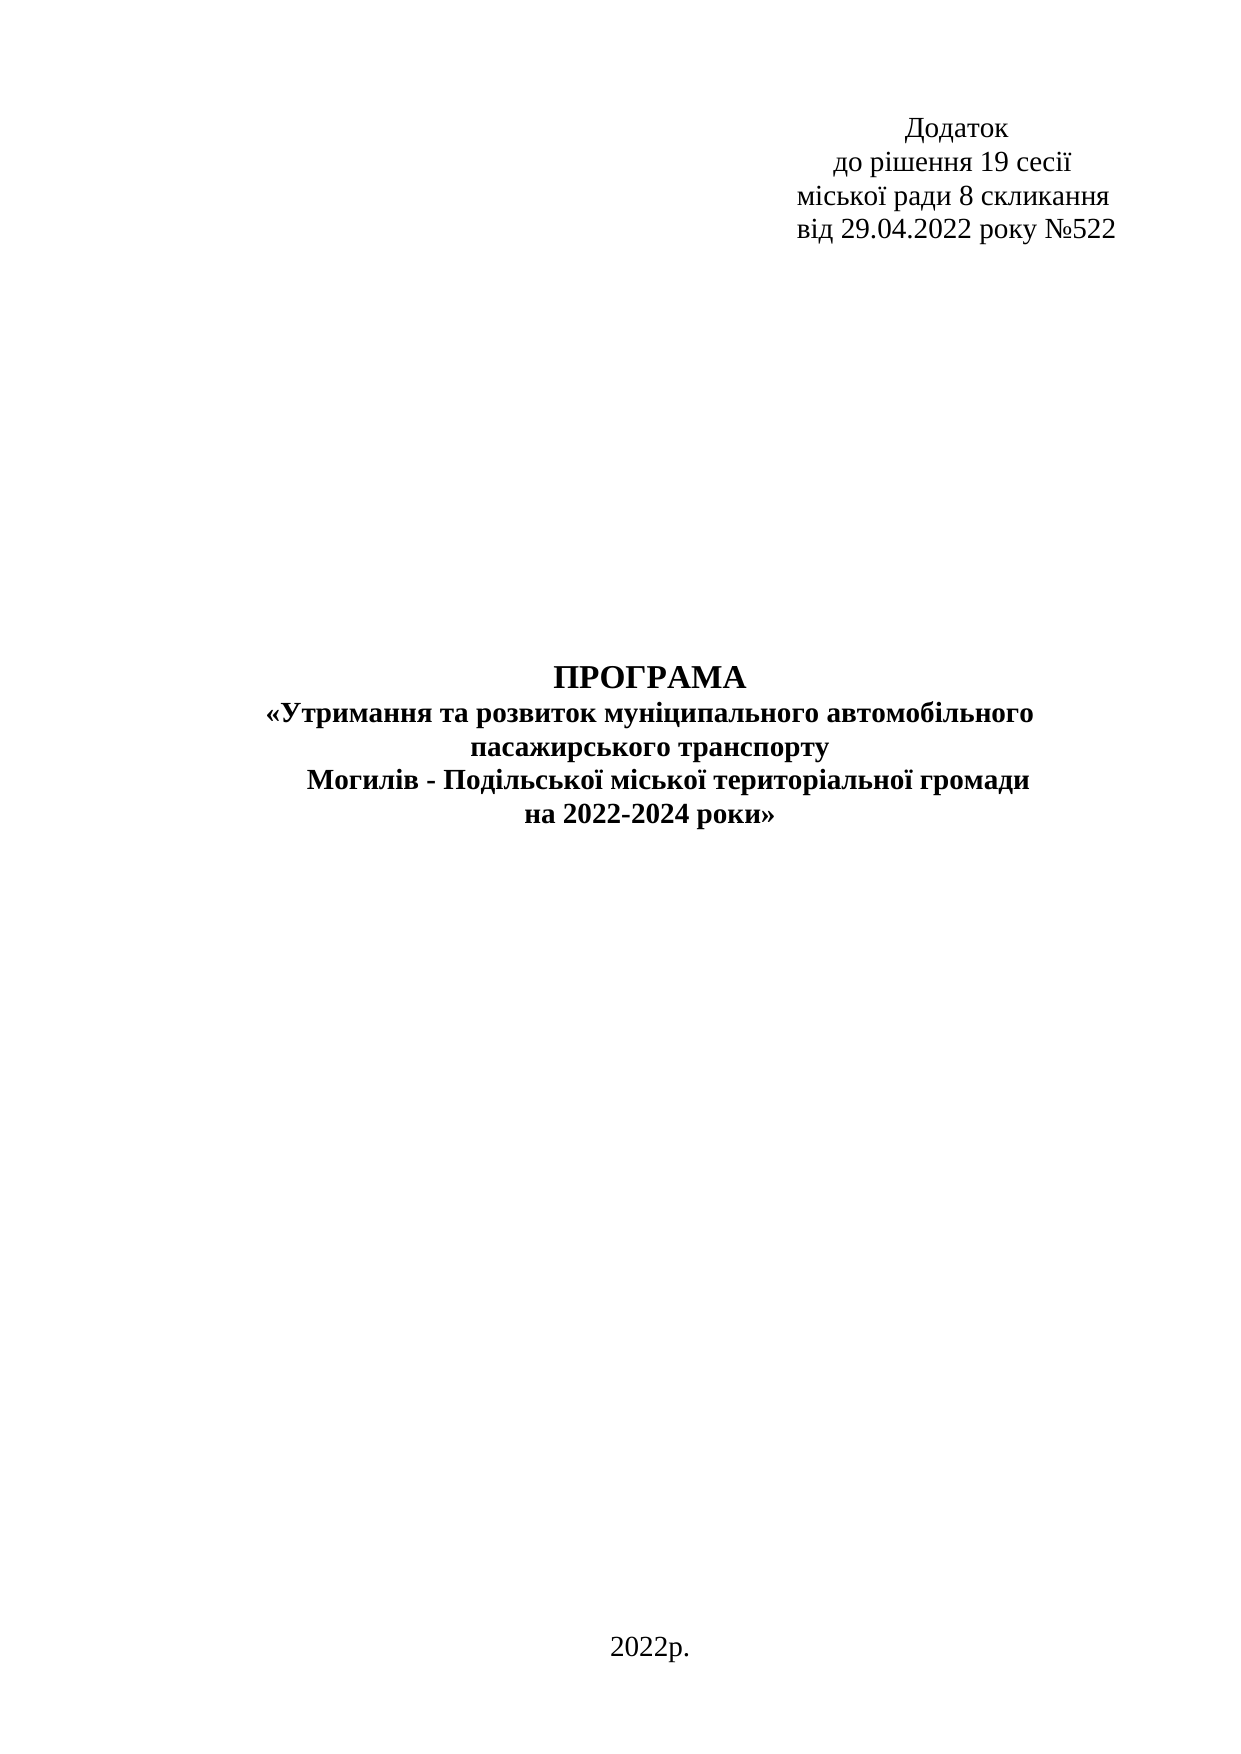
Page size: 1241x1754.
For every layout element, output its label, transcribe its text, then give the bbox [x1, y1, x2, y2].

text на 2022-2024 роки» [148, 796, 1152, 829]
text ПРОГРАМА [148, 657, 1152, 695]
text пасажирського транспорту [148, 729, 1152, 762]
text «Утримання та розвиток муніципального автомобільного [148, 695, 1152, 729]
text 2022р. [148, 1629, 1152, 1663]
text Могилів - Подільської міської територіальної громади [185, 762, 1152, 796]
text до рішення 19 сесії [148, 144, 1152, 178]
text міської ради 8 скликання [148, 178, 1152, 211]
text Додаток [148, 111, 1152, 144]
text від 29.04.2022 року №522 [148, 211, 1152, 245]
